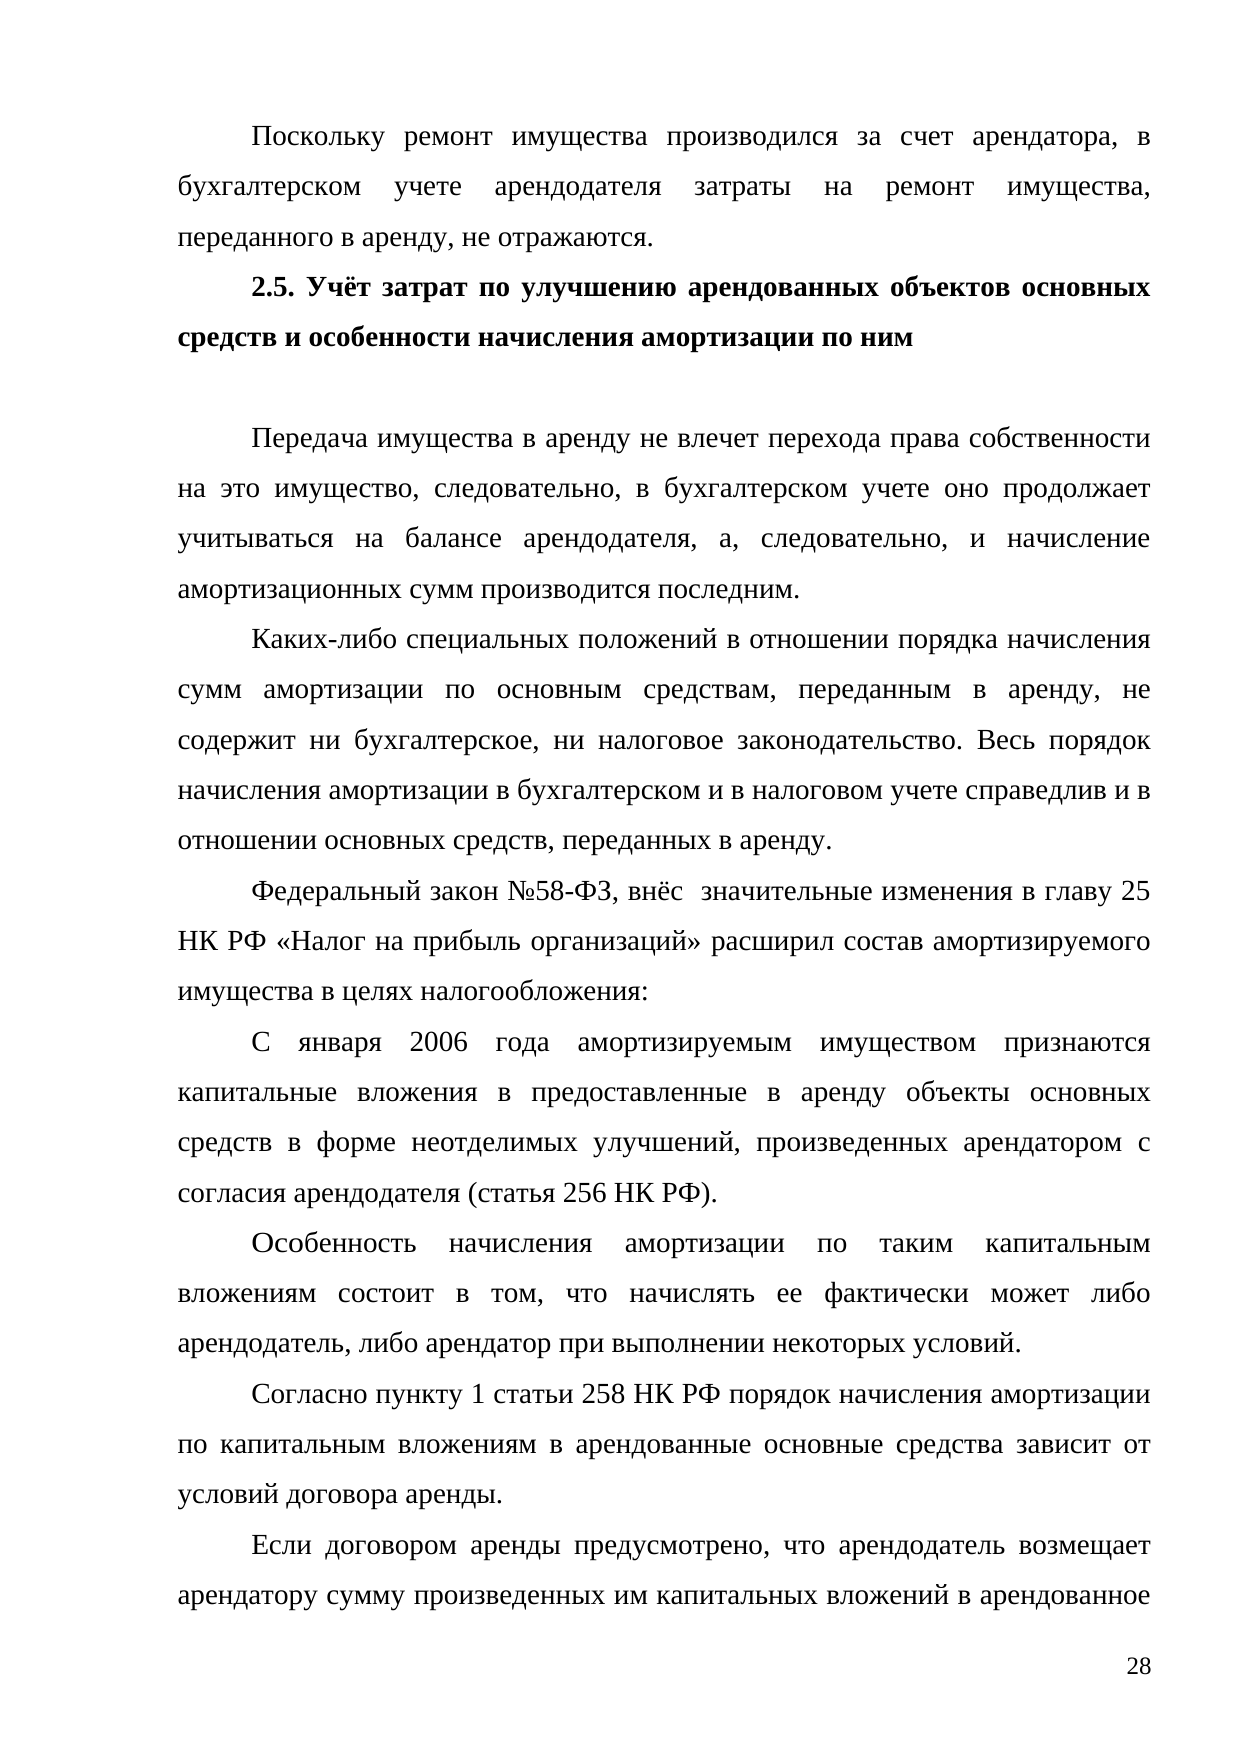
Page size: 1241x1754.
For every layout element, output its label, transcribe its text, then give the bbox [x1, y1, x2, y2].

text С января 2006 года амортизируемым имуществом признаются капитальные вложения в предоставленные в аренду объекты основных средств в форме неотделимых улучшений, произведенных арендатором с согласия арендодателя (статья 256 НК РФ). [177, 1024, 1152, 1208]
subtitle 2.5. Учёт затрат по улучшению арендованных объектов основных средств и особенности начисления амортизации по ним [177, 269, 1152, 353]
text Согласно пункту 1 статьи 258 НК РФ порядок начисления амортизации по капитальным вложениям в арендованные основные средства зависит от условий договора аренды. [177, 1376, 1152, 1510]
text Передача имущества в аренду не влечет перехода права собственности на это имущество, следовательно, в бухгалтерском учете оно продолжает учитываться на балансе арендодателя, а, следовательно, и начисление амортизационных сумм производится последним. [177, 420, 1152, 604]
text Поскольку ремонт имущества производился за счет арендатора, в бухгалтерском учете арендодателя затраты на ремонт имущества, переданного в аренду, не отражаются. [177, 118, 1152, 252]
text Особенность начисления амортизации по таким капитальным вложениям состоит в том, что начислять ее фактически может либо арендодатель, либо арендатор при выполнении некоторых условий. [177, 1225, 1152, 1359]
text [177, 1527, 1152, 1611]
text Федеральный закон №58-ФЗ, внёс значительные изменения в главу 25 НК РФ «Налог на прибыль организаций» расширил состав амортизируемого имущества в целях налогообложения: [177, 873, 1152, 1007]
text Каких-либо специальных положений в отношении порядка начисления сумм амортизации по основным средствам, переданным в аренду, не содержит ни бухгалтерское, ни налоговое законодательство. Весь порядок начисления амортизации в бухгалтерском и в налоговом учете справедлив и в отношении основных средств, переданных в аренду. [177, 621, 1152, 856]
